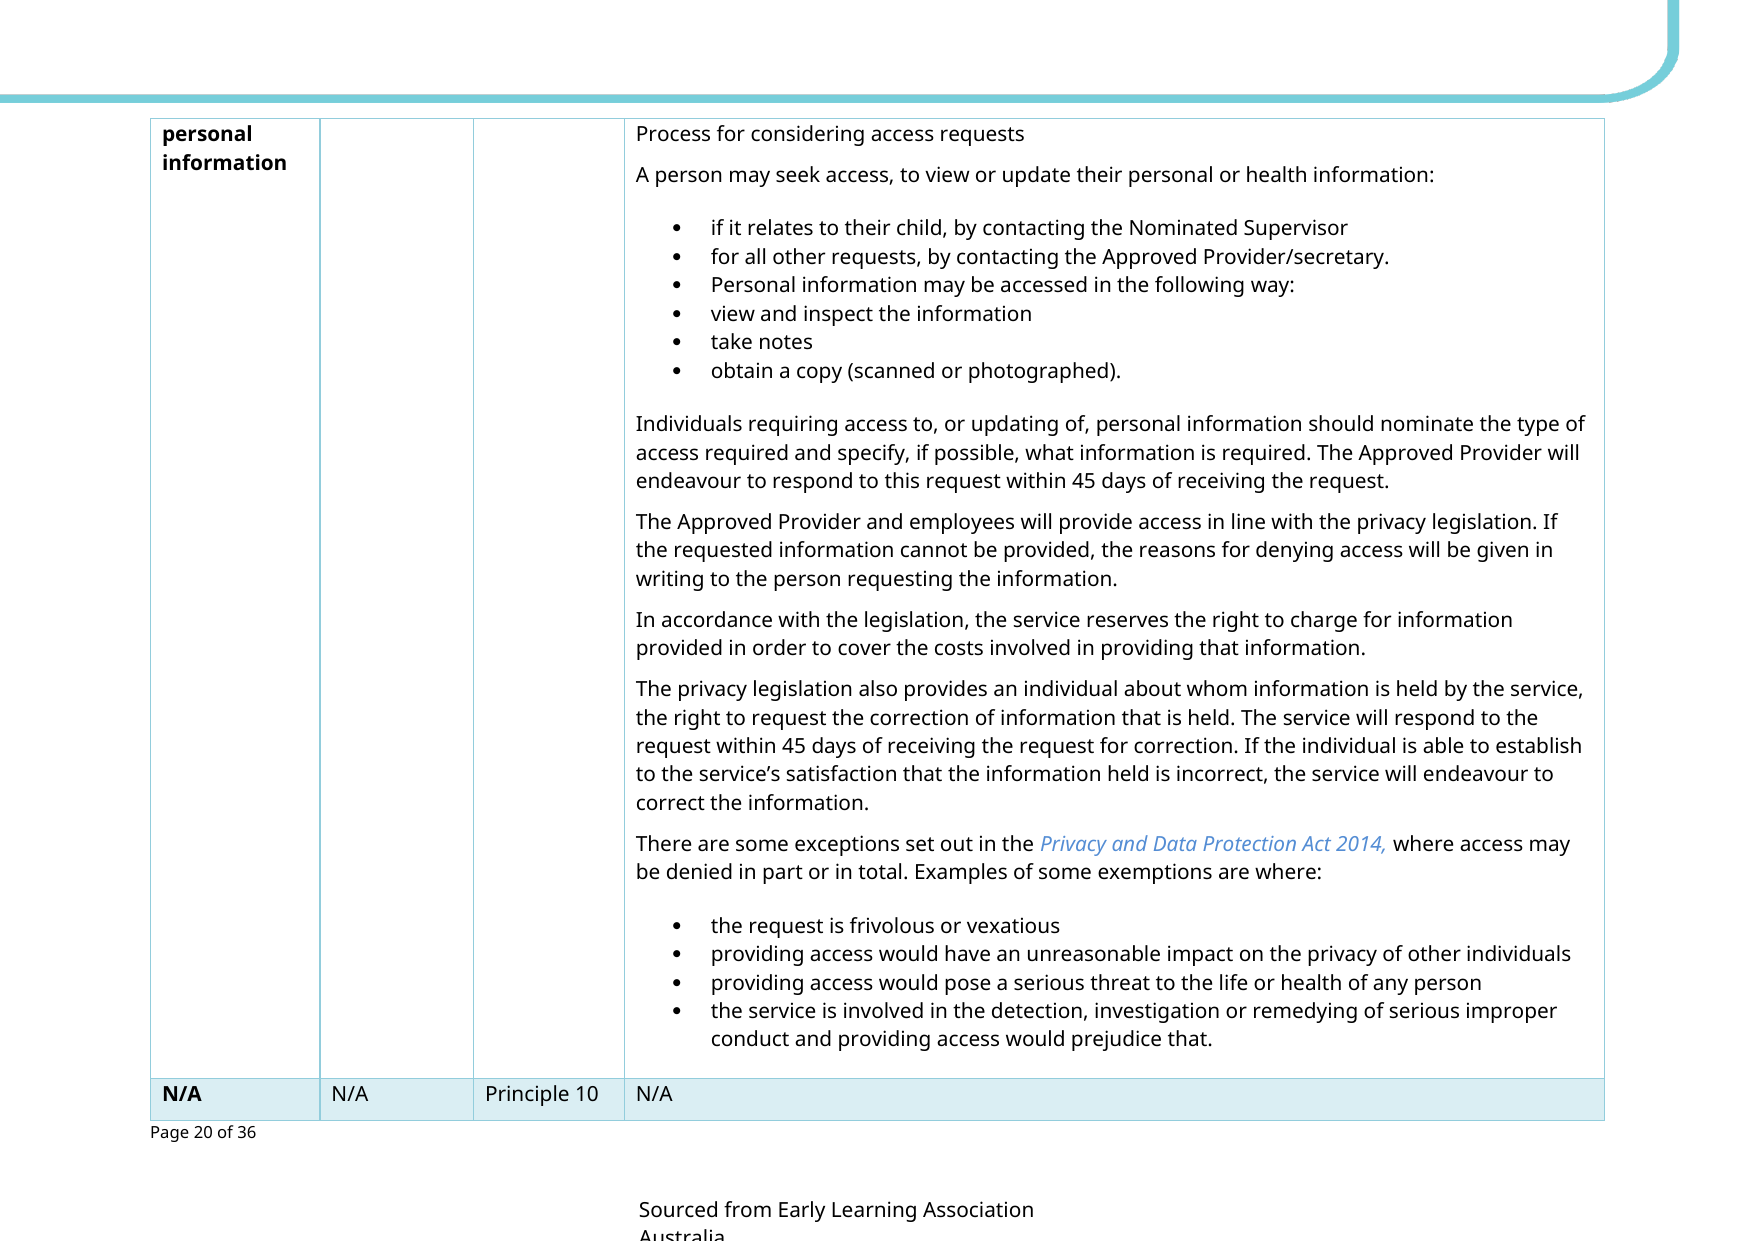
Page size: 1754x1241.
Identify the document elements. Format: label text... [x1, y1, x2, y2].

table_cell N/A [321, 1079, 473, 1120]
table_cell N/A [625, 1079, 1604, 1120]
picture [0, 0, 1754, 126]
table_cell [321, 119, 473, 1078]
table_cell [474, 1079, 624, 1120]
table_cell N/A [151, 1079, 319, 1120]
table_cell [474, 119, 624, 1078]
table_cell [151, 119, 319, 1078]
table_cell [625, 119, 1604, 1078]
